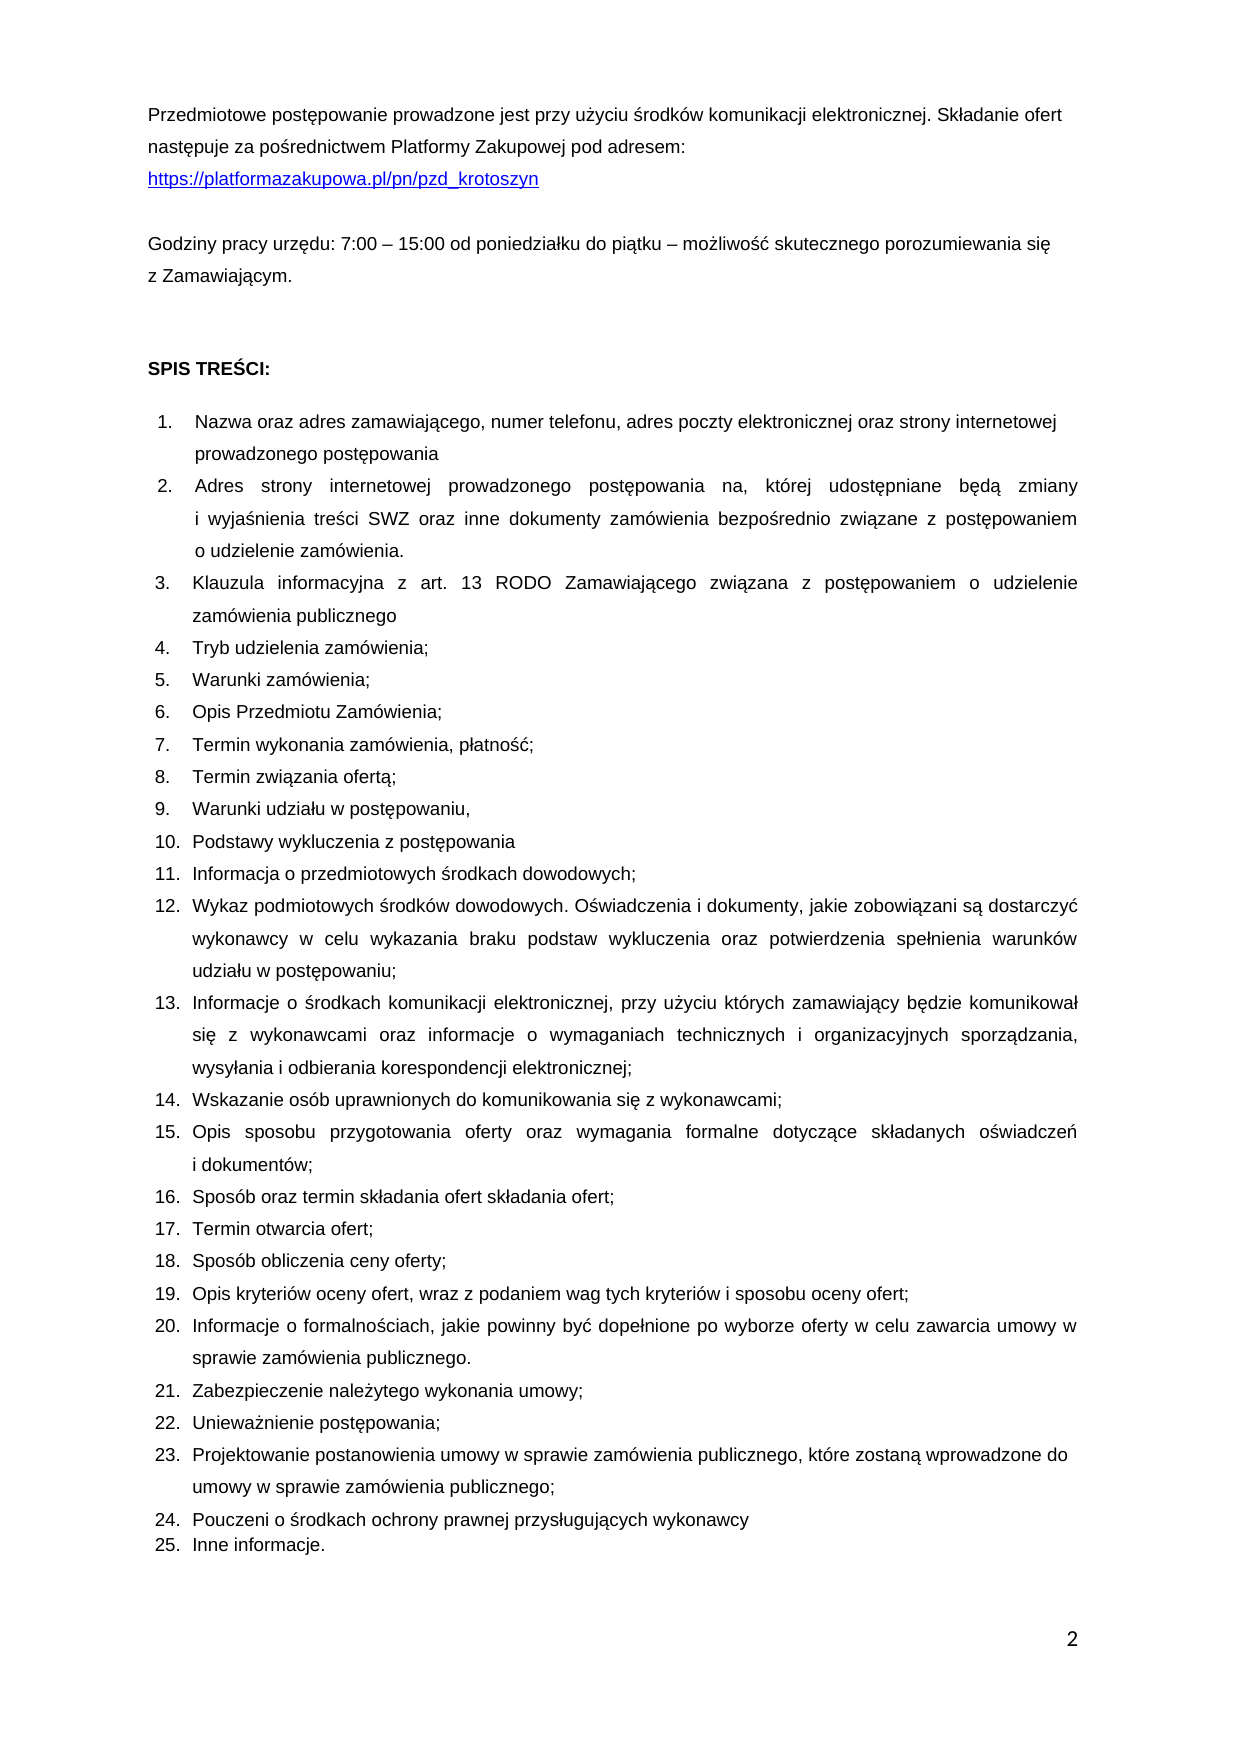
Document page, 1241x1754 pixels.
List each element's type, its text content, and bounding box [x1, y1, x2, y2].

list Opis sposobu przygotowania oferty oraz wymagania formalne dotyczące składanych oświadczeń i dokumentów; [154, 1121, 1078, 1175]
list prowadzonego postępowania [194, 443, 1078, 464]
list Tryb udzielenia zamówienia; [154, 637, 1078, 658]
text z Zamawiającym. [148, 265, 1078, 286]
list Opis Przedmiotu Zamówienia; [154, 701, 1078, 723]
text Godziny pracy urzędu: 7:00 – 15:00 od poniedziałku do piątku – możliwość skutecznego porozumiewania się [148, 233, 1078, 254]
list Klauzula informacyjna z art. 13 RODO Zamawiającego związana z postępowaniem o udzielenie zamówienia publicznego [154, 572, 1078, 626]
list Zabezpieczenie należytego wykonania umowy; [154, 1379, 1078, 1401]
list Warunki zamówienia; [154, 669, 1078, 691]
list Informacje o środkach komunikacji elektronicznej, przy użyciu których zamawiający będzie komunikował się z wykonawcami oraz informacje o wymaganiach technicznych i organizacyjnych sporządzania, wysyłania i odbierania korespondencji elektronicznej; [154, 992, 1078, 1078]
list Nazwa oraz adres zamawiającego, numer telefonu, adres poczty elektronicznej oraz strony internetowej [157, 411, 1078, 432]
list Pouczeni o środkach ochrony prawnej przysługujących wykonawcy [154, 1508, 1078, 1530]
list Warunki udziału w postępowaniu, [154, 798, 1078, 820]
list Termin otwarcia ofert; [154, 1218, 1078, 1239]
list Informacja o przedmiotowych środkach dowodowych; [154, 863, 1078, 884]
list Informacje o formalnościach, jakie powinny być dopełnione po wyborze oferty w celu zawarcia umowy w sprawie zamówienia publicznego. [154, 1315, 1078, 1369]
list Wskazanie osób uprawnionych do komunikowania się z wykonawcami; [154, 1089, 1078, 1110]
list Sposób obliczenia ceny oferty; [154, 1250, 1078, 1272]
list Opis kryteriów oceny ofert, wraz z podaniem wag tych kryteriów i sposobu oceny ofert; [154, 1282, 1078, 1304]
list Termin wykonania zamówienia, płatność; [154, 733, 1078, 755]
list Termin związania ofertą; [154, 766, 1078, 787]
text SPIS TREŚCI: [148, 357, 1078, 379]
text Przedmiotowe postępowanie prowadzone jest przy użyciu środków komunikacji elektronicznej. Składanie ofert następuje za pośrednictwem Platformy Zakupowej pod adresem: https://platformazakupowa.pl/pn/pzd_krotoszyn [148, 103, 1078, 189]
list Projektowanie postanowienia umowy w sprawie zamówienia publicznego, które zostaną wprowadzone do umowy w sprawie zamówienia publicznego; [154, 1444, 1078, 1498]
list Inne informacje. [154, 1533, 1078, 1555]
list Adres strony internetowej prowadzonego postępowania na, której udostępniane będą zmiany i wyjaśnienia treści SWZ oraz inne dokumenty zamówienia bezpośrednio związane z postępowaniem o udzielenie zamówienia. [157, 475, 1078, 561]
list Unieważnienie postępowania; [154, 1412, 1078, 1433]
list Sposób oraz termin składania ofert składania ofert; [154, 1186, 1078, 1207]
list Wykaz podmiotowych środków dowodowych. Oświadczenia i dokumenty, jakie zobowiązani są dostarczyć wykonawcy w celu wykazania braku podstaw wykluczenia oraz potwierdzenia spełnienia warunków udziału w postępowaniu; [154, 895, 1078, 981]
list Podstawy wykluczenia z postępowania [154, 830, 1078, 852]
